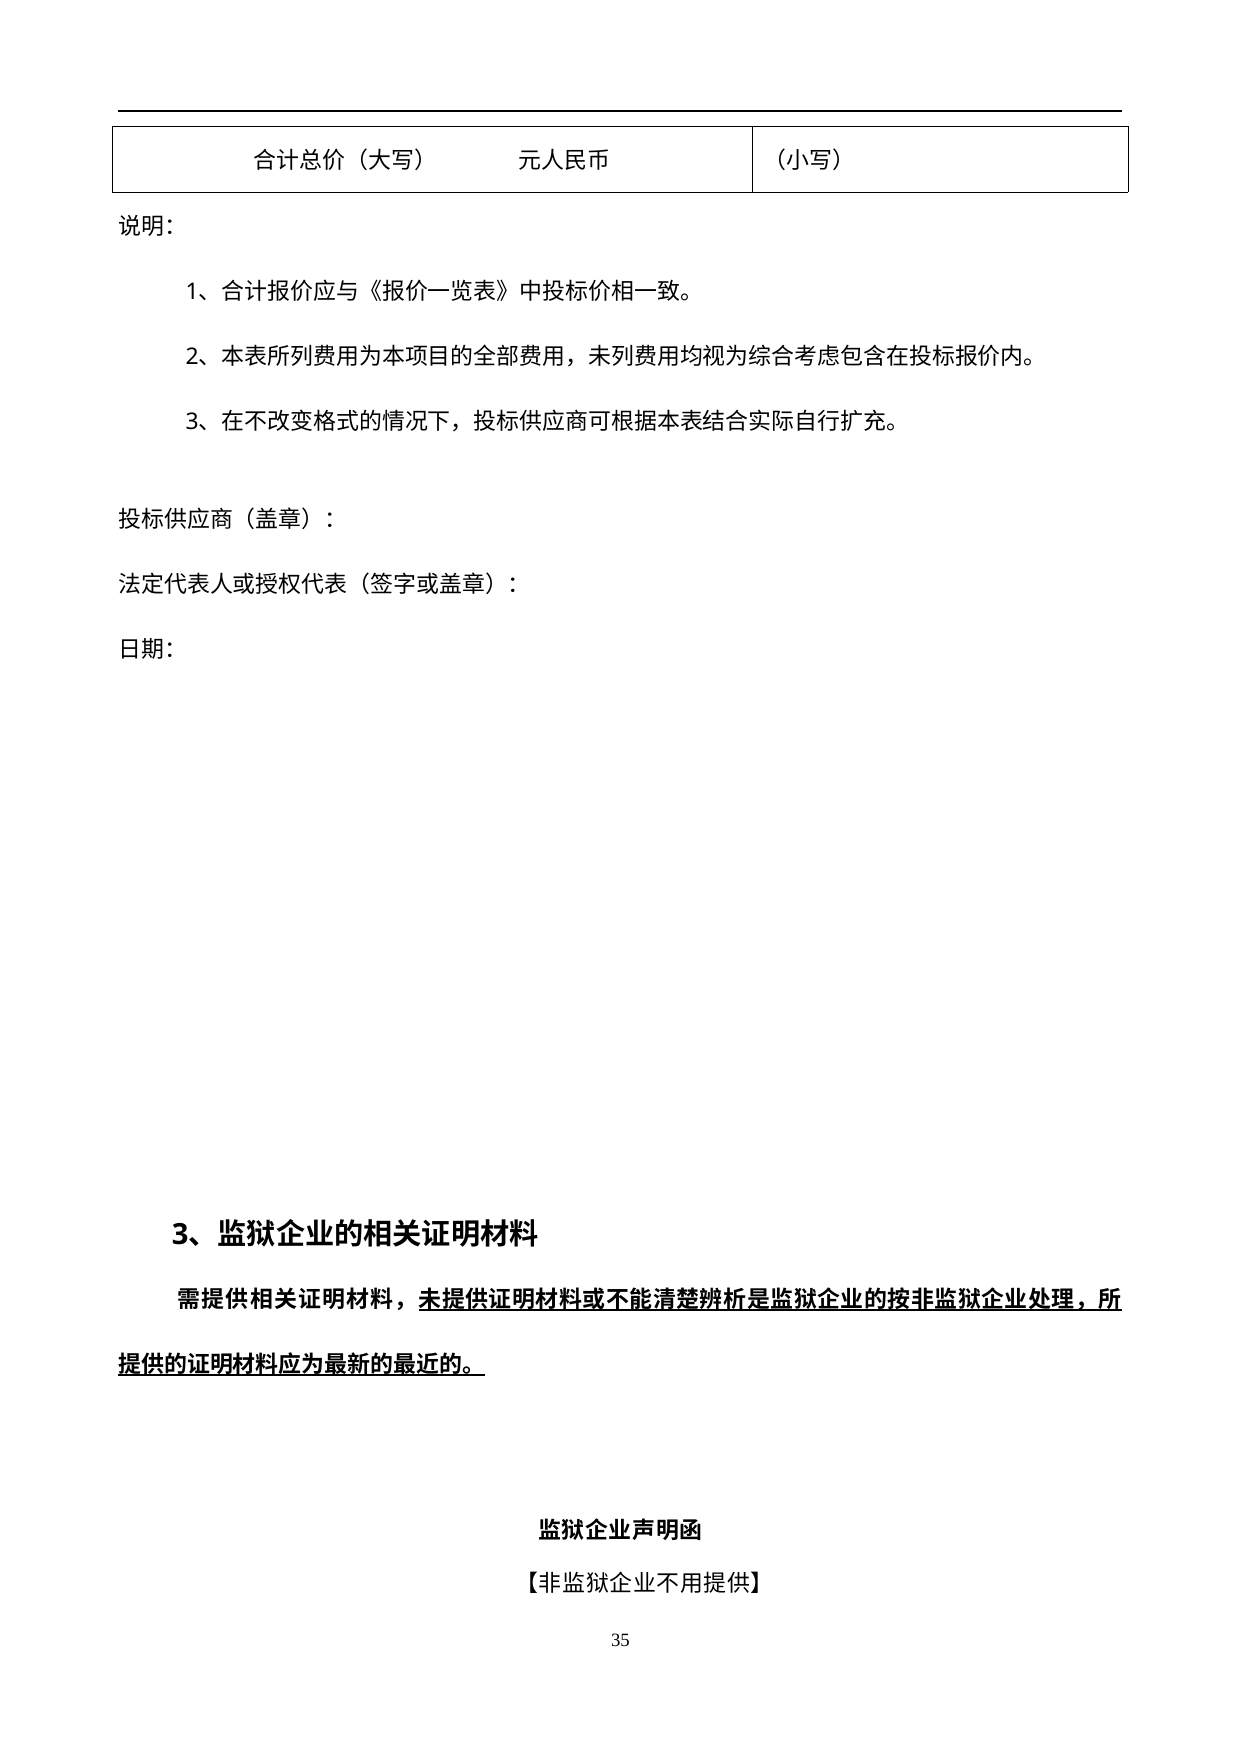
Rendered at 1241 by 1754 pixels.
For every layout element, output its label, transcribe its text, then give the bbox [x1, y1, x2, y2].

text 2、本表所列费用为本项目的全部费用，未列费用均视为综合考虑包含在投标报价内。 [118, 322, 1122, 387]
text 3、在不改变格式的情况下，投标供应商可根据本表结合实际自行扩充。 [118, 387, 1122, 452]
text 日期： [118, 614, 1122, 679]
table_cell （小写） [753, 127, 1128, 192]
text 3、监狱企业的相关证明材料 [172, 1199, 1122, 1264]
text 1、合计报价应与《报价一览表》中投标价相一致。 [118, 257, 1122, 322]
text 法定代表人或授权代表（签字或盖章）： [118, 549, 1122, 614]
text 监狱企业声明函 [118, 1512, 1122, 1545]
text 投标供应商（盖章）： [118, 484, 1122, 549]
text 说明： [118, 193, 1122, 257]
table_cell 合计总价（大写） 元人民币 [113, 127, 752, 192]
text 【非监狱企业不用提供】 [118, 1553, 1122, 1601]
text 需提供相关证明材料，未提供证明材料或不能清楚辨析是监狱企业的按非监狱企业处理，所提供的证明材料应为最新的最近的。 [118, 1264, 1122, 1394]
